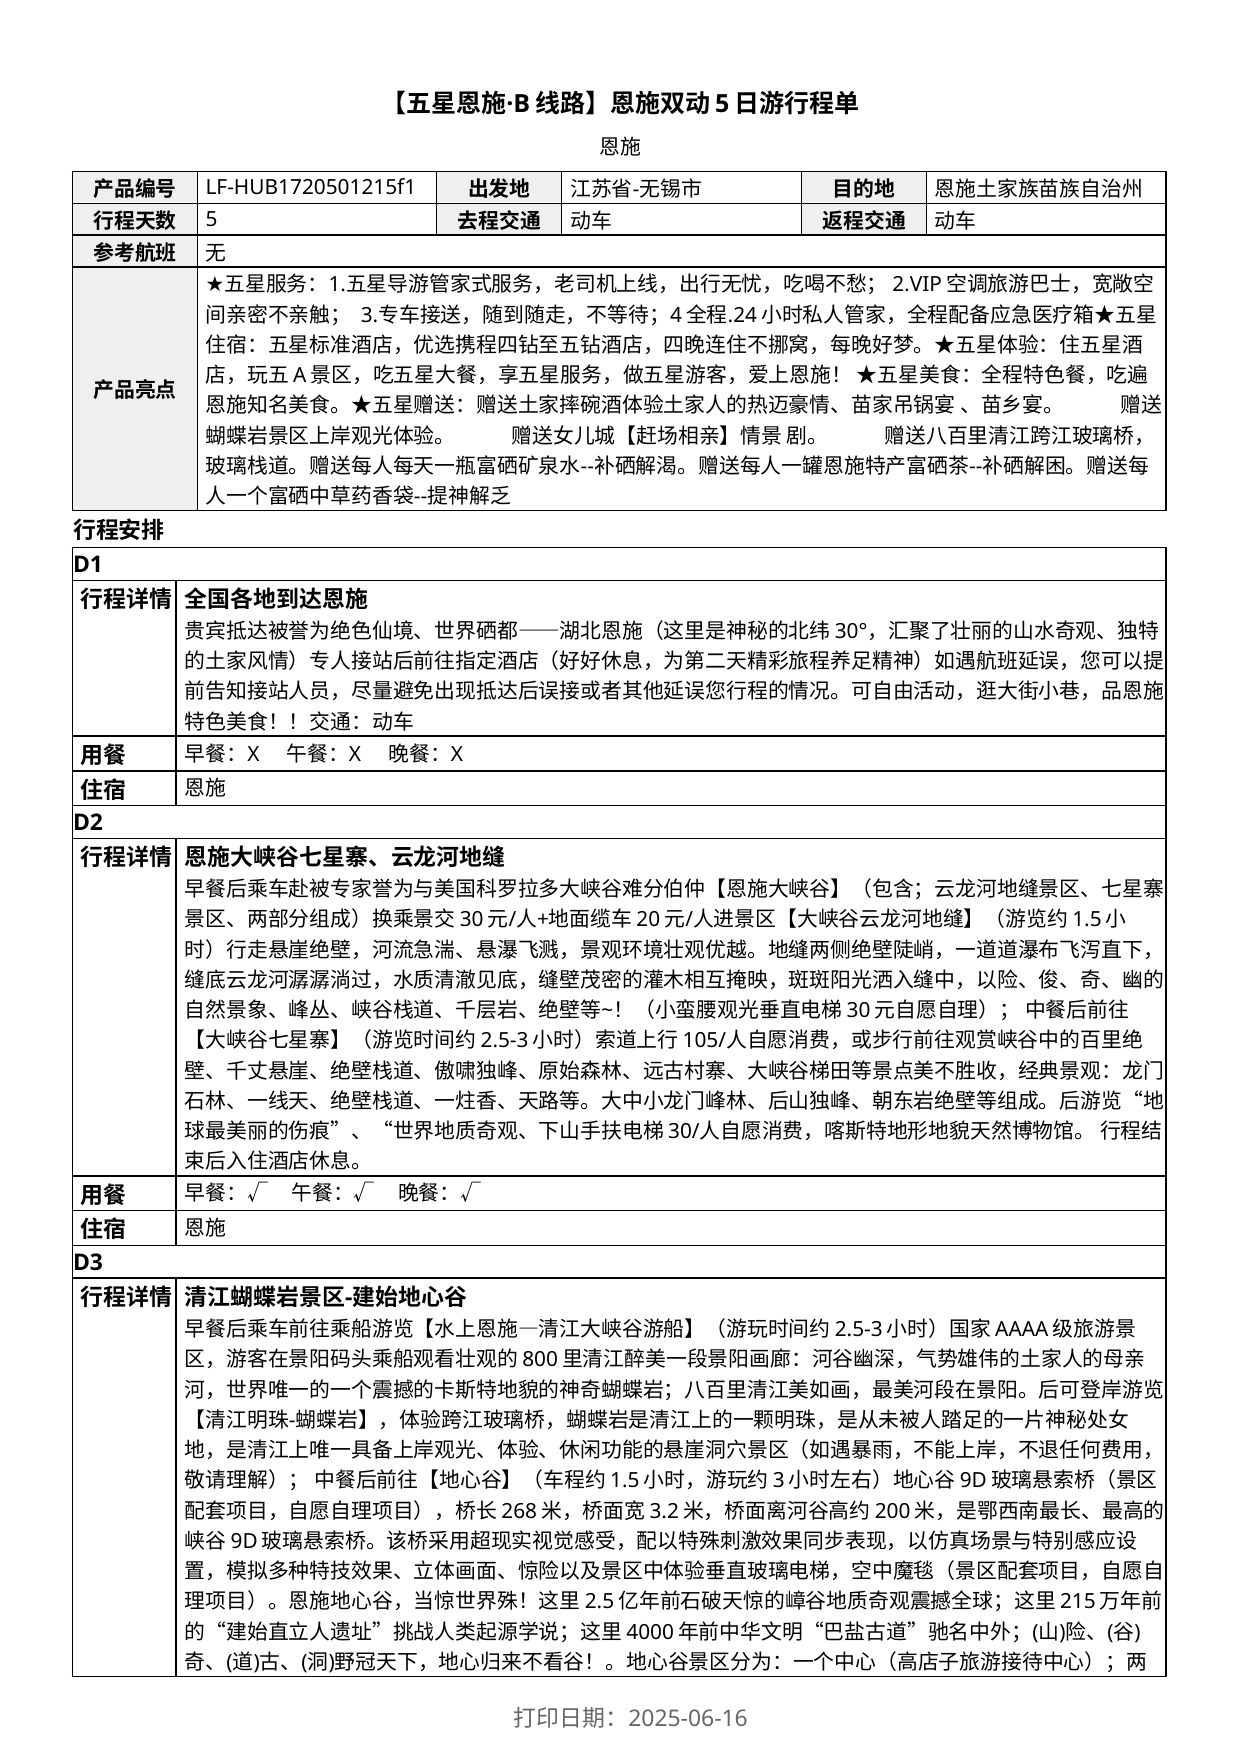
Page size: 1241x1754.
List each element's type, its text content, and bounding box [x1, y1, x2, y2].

table_cell 住宿 [73, 1211, 175, 1244]
table_cell 全国各地到达恩施 贵宾抵达被誉为绝色仙境、世界硒都——湖北恩施（这里是神秘的北纬30°，汇聚了壮丽的山水奇观、独特的土家风情）专人接站后前往指定酒店（好好休息，为第二天精彩旅程养足精神）如遇航班延误，您可以提前告知接站人员，尽量避免出现抵达后误接或者其他延误您行程的情况。可自由活动，逛大街小巷，品恩施特色美食！！ [177, 581, 1165, 735]
table_cell 早餐：X 午餐：X 晚餐：X [177, 737, 1165, 770]
table_cell 无 [198, 236, 1165, 266]
table_cell 行程详情 [73, 839, 175, 1175]
table_cell 行程天数 [73, 204, 197, 234]
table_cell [177, 1279, 1165, 1676]
table_header 恩施土家族苗族自治州 [927, 172, 1165, 202]
table_cell D2 [73, 806, 1165, 838]
table_cell 5 [198, 204, 436, 234]
table_cell D3 [73, 1246, 1165, 1277]
text 行程安排 [73, 512, 1167, 546]
table_header 目的地 [802, 172, 926, 202]
table_cell 用餐 [73, 1177, 175, 1210]
table_cell 用餐 [73, 737, 175, 770]
table_cell 行程详情 [73, 581, 175, 735]
table_header 江苏省-无锡市 [562, 172, 801, 202]
text 【五星恩施·B线路】恩施双动5日游行程单 [73, 83, 1167, 119]
table_header LF-HUB1720501215f1 [198, 172, 436, 202]
table_cell 早餐：√ 午餐：√ 晚餐：√ [177, 1177, 1165, 1210]
table_header 出发地 [437, 172, 561, 202]
table_cell 参考航班 [73, 236, 197, 266]
table_cell 行程详情 [73, 1279, 175, 1676]
text 恩施 [73, 130, 1167, 160]
table_cell 恩施 [177, 1211, 1165, 1244]
table_cell 恩施大峡谷七星寨、云龙河地缝 早餐后乘车赴被专家誉为与美国科罗拉多大峡谷难分伯仲【恩施大峡谷】（包含；云龙河地缝景区、七星寨景区、两部分组成）换乘景交30元/人+地面缆车20元/人进景区【大峡谷云龙河地缝】（游览约1.5小时）行走悬崖绝壁，河流急湍、悬瀑飞溅，景观环境壮观优越。地缝两侧绝壁陡峭，一道道瀑布飞泻直下，缝底云龙河潺潺淌过，水质清澈见底，缝壁茂密的灌木相互掩映，斑斑阳光洒入缝中，以险、俊、奇、幽的自然景象、峰丛、峡谷栈道、千层岩、绝壁等~！（小蛮腰观光垂直电梯30元自愿自理）； [177, 839, 1165, 1175]
table_cell ★五星服务：1.五星导游管家式服务，老司机上线，出行无忧，吃喝不愁； [198, 268, 1165, 510]
table_header 产品编号 [73, 172, 197, 202]
table_cell 去程交通 [437, 204, 561, 234]
table_cell 产品亮点 [73, 268, 197, 510]
table_cell 恩施 [177, 772, 1165, 805]
table_cell 动车 [562, 204, 801, 234]
table_cell 住宿 [73, 772, 175, 805]
table_cell 动车 [927, 204, 1165, 234]
table_cell 返程交通 [802, 204, 926, 234]
table_header D1 [73, 548, 1165, 579]
